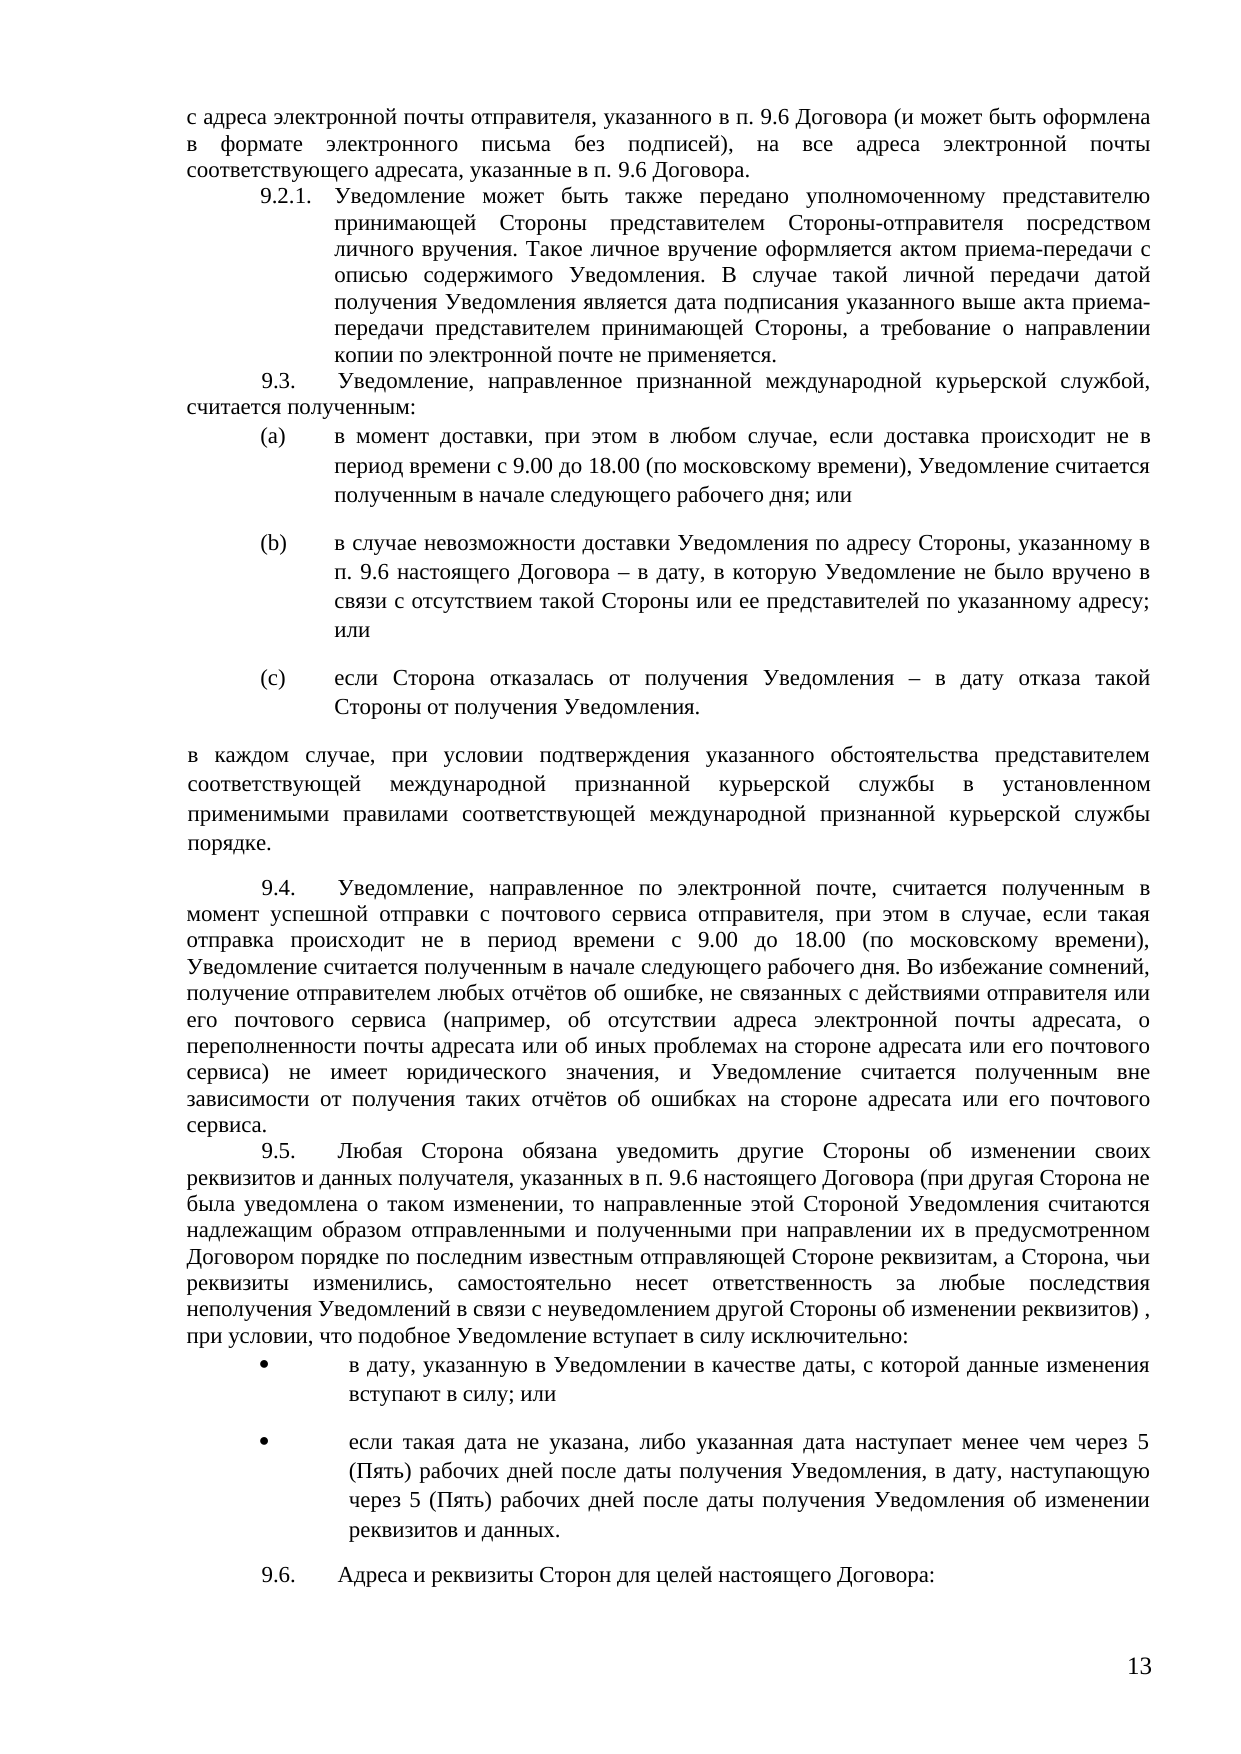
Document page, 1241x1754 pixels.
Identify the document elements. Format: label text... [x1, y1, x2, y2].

list Уведомление, направленное признанной международной курьерской службой, считается полученным: [186, 367, 1152, 420]
text в случае невозможности доставки Уведомления по адресу Стороны, указанному в п. 9.6 настоящего Договора – в дату, в которую Уведомление не было вручено в связи с отсутствием такой Стороны или ее представителей по указанному адресу; или [260, 526, 1152, 643]
text в момент доставки, при этом в любом случае, если доставка происходит не в период времени с 9.00 до 18.00 (по московскому времени), Уведомление считается полученным в начале следующего рабочего дня; или [260, 420, 1152, 507]
list если такая дата не указана, либо указанная дата наступает менее чем через 5 (Пять) рабочих дней после даты получения Уведомления, в дату, наступающую через 5 (Пять) рабочих дней после даты получения Уведомления об изменении реквизитов и данных. [260, 1425, 1152, 1542]
list Любая Сторона обязана уведомить другие Стороны об изменении своих реквизитов и данных получателя, указанных в п. 9.6 настоящего Договора (при другая Сторона не была уведомлена о таком изменении, то направленные этой Стороной Уведомления считаются надлежащим образом отправленными и полученными при направлении их в предусмотренном Договором порядке по последним известным отправляющей Стороне реквизитам, а Сторона, чьи реквизиты изменились, самостоятельно несет ответственность за любые последствия неполучения Уведомлений в связи с неуведомлением другой Стороны об изменении реквизитов) , при условии, что подобное Уведомление вступает в силу исключительно: [186, 1137, 1152, 1348]
list Уведомление может быть также передано уполномоченному представителю принимающей Стороны представителем Стороны-отправителя посредством личного вручения. Такое личное вручение оформляется актом приема-передачи с описью содержимого Уведомления. В случае такой личной передачи датой получения Уведомления является дата подписания указанного выше акта приема-передачи представителем принимающей Стороны, а требование о направлении копии по электронной почте не применяется. [260, 182, 1152, 367]
list Адреса и реквизиты Сторон для целей настоящего Договора: [186, 1561, 1152, 1587]
text в каждом случае, при условии подтверждения указанного обстоятельства представителем соответствующей международной признанной курьерской службы в установленном применимыми правилами соответствующей международной признанной курьерской службы порядке. [187, 738, 1152, 855]
text если Сторона отказалась от получения Уведомления – в дату отказа такой Стороны от получения Уведомления. [260, 661, 1152, 720]
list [186, 103, 1152, 182]
list Уведомление, направленное по электронной почте, считается полученным в момент успешной отправки с почтового сервиса отправителя, при этом в случае, если такая отправка происходит не в период времени с 9.00 до 18.00 (по московскому времени), Уведомление считается полученным в начале следующего рабочего дня. Во избежание сомнений, получение отправителем любых отчётов об ошибке, не связанных с действиями отправителя или его почтового сервиса (например, об отсутствии адреса электронной почты адресата, о переполненности почты адресата или об иных проблемах на стороне адресата или его почтового сервиса) не имеет юридического значения, и Уведомление считается полученным вне зависимости от получения таких отчётов об ошибках на стороне адресата или его почтового сервиса. [186, 874, 1152, 1137]
list в дату, указанную в Уведомлении в качестве даты, с которой данные изменения вступают в силу; или [260, 1348, 1152, 1407]
